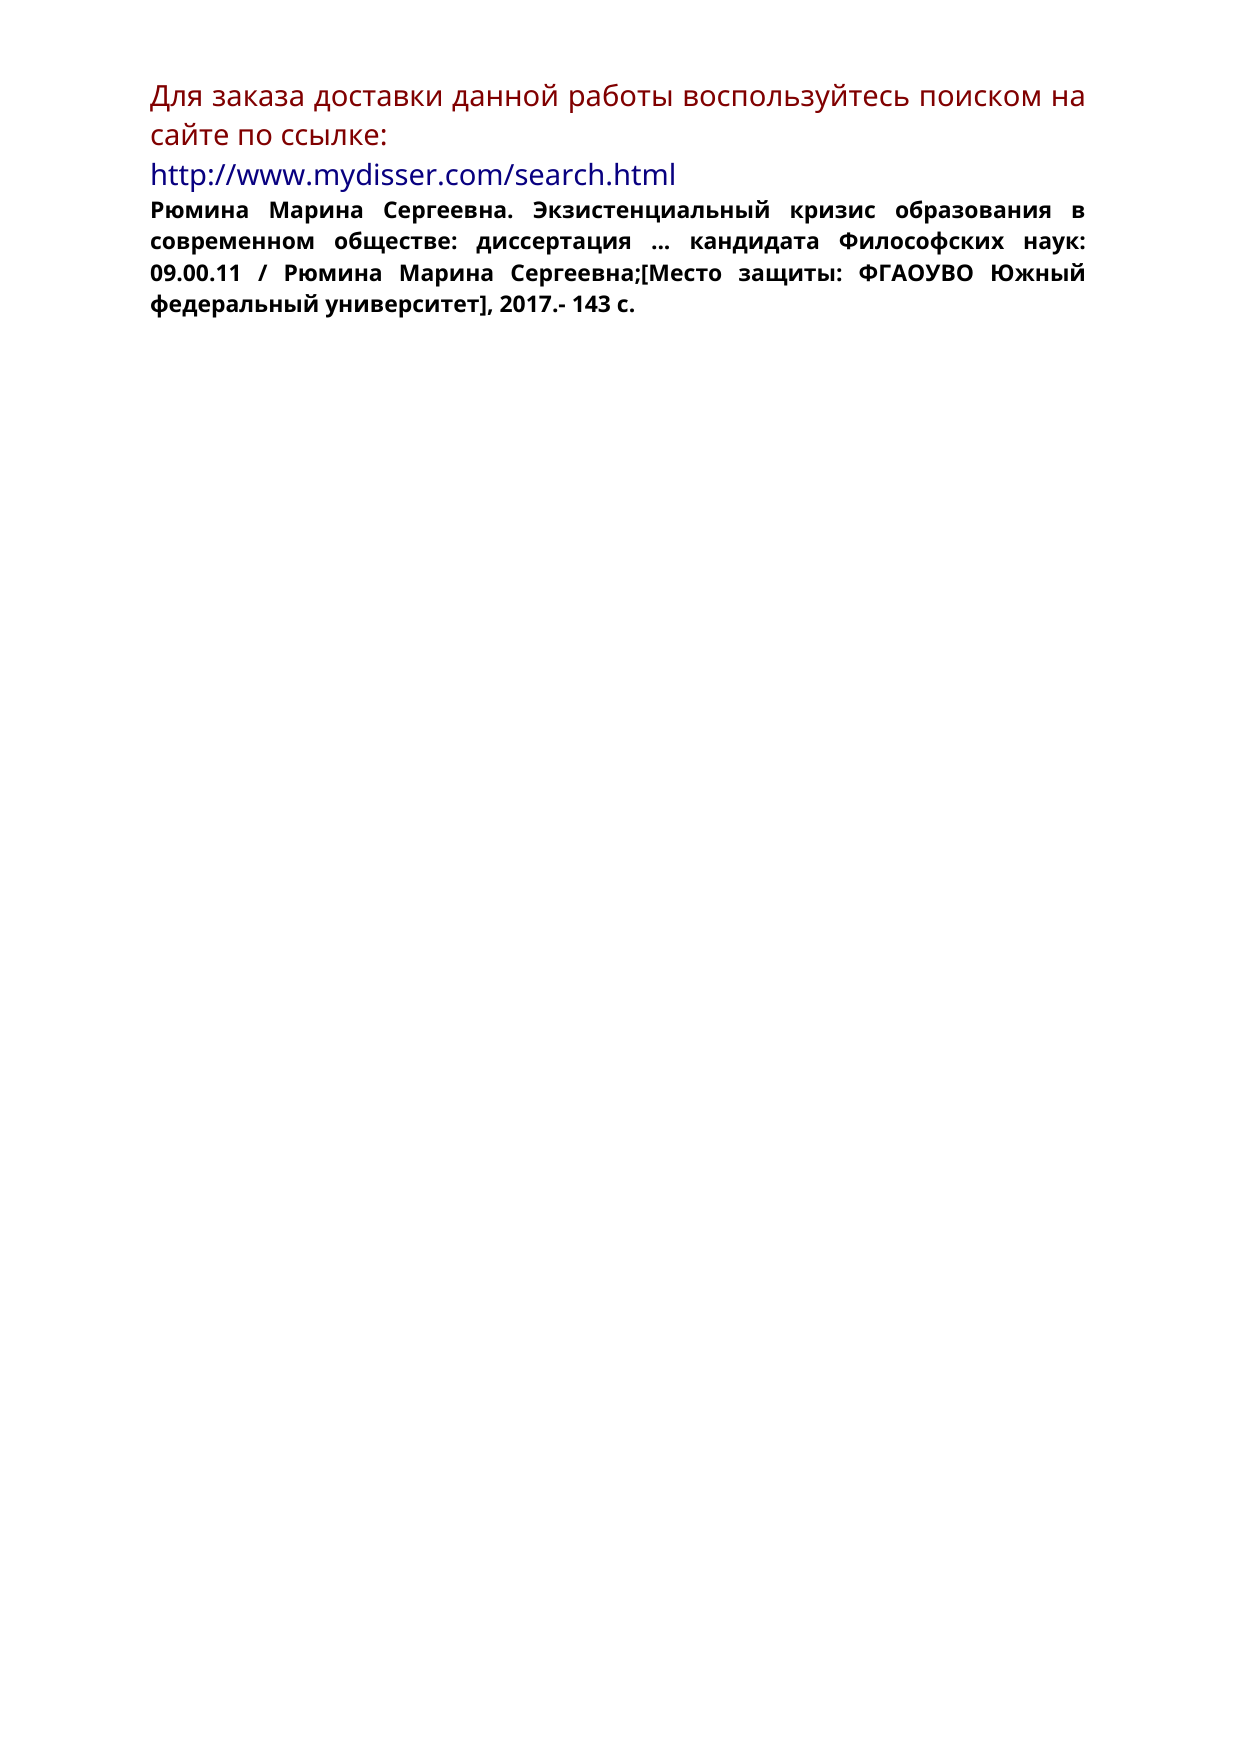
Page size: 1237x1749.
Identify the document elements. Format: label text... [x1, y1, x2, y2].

text Рюмина Марина Сергеевна. Экзистенциальный кризис образования в современном обществе: диссертация ... кандидата Философских наук: 09.00.11 / Рюмина Марина Сергеевна;[Место защиты: ФГАОУВО Южный федеральный университет], 2017.- 143 с. [150, 194, 1086, 319]
